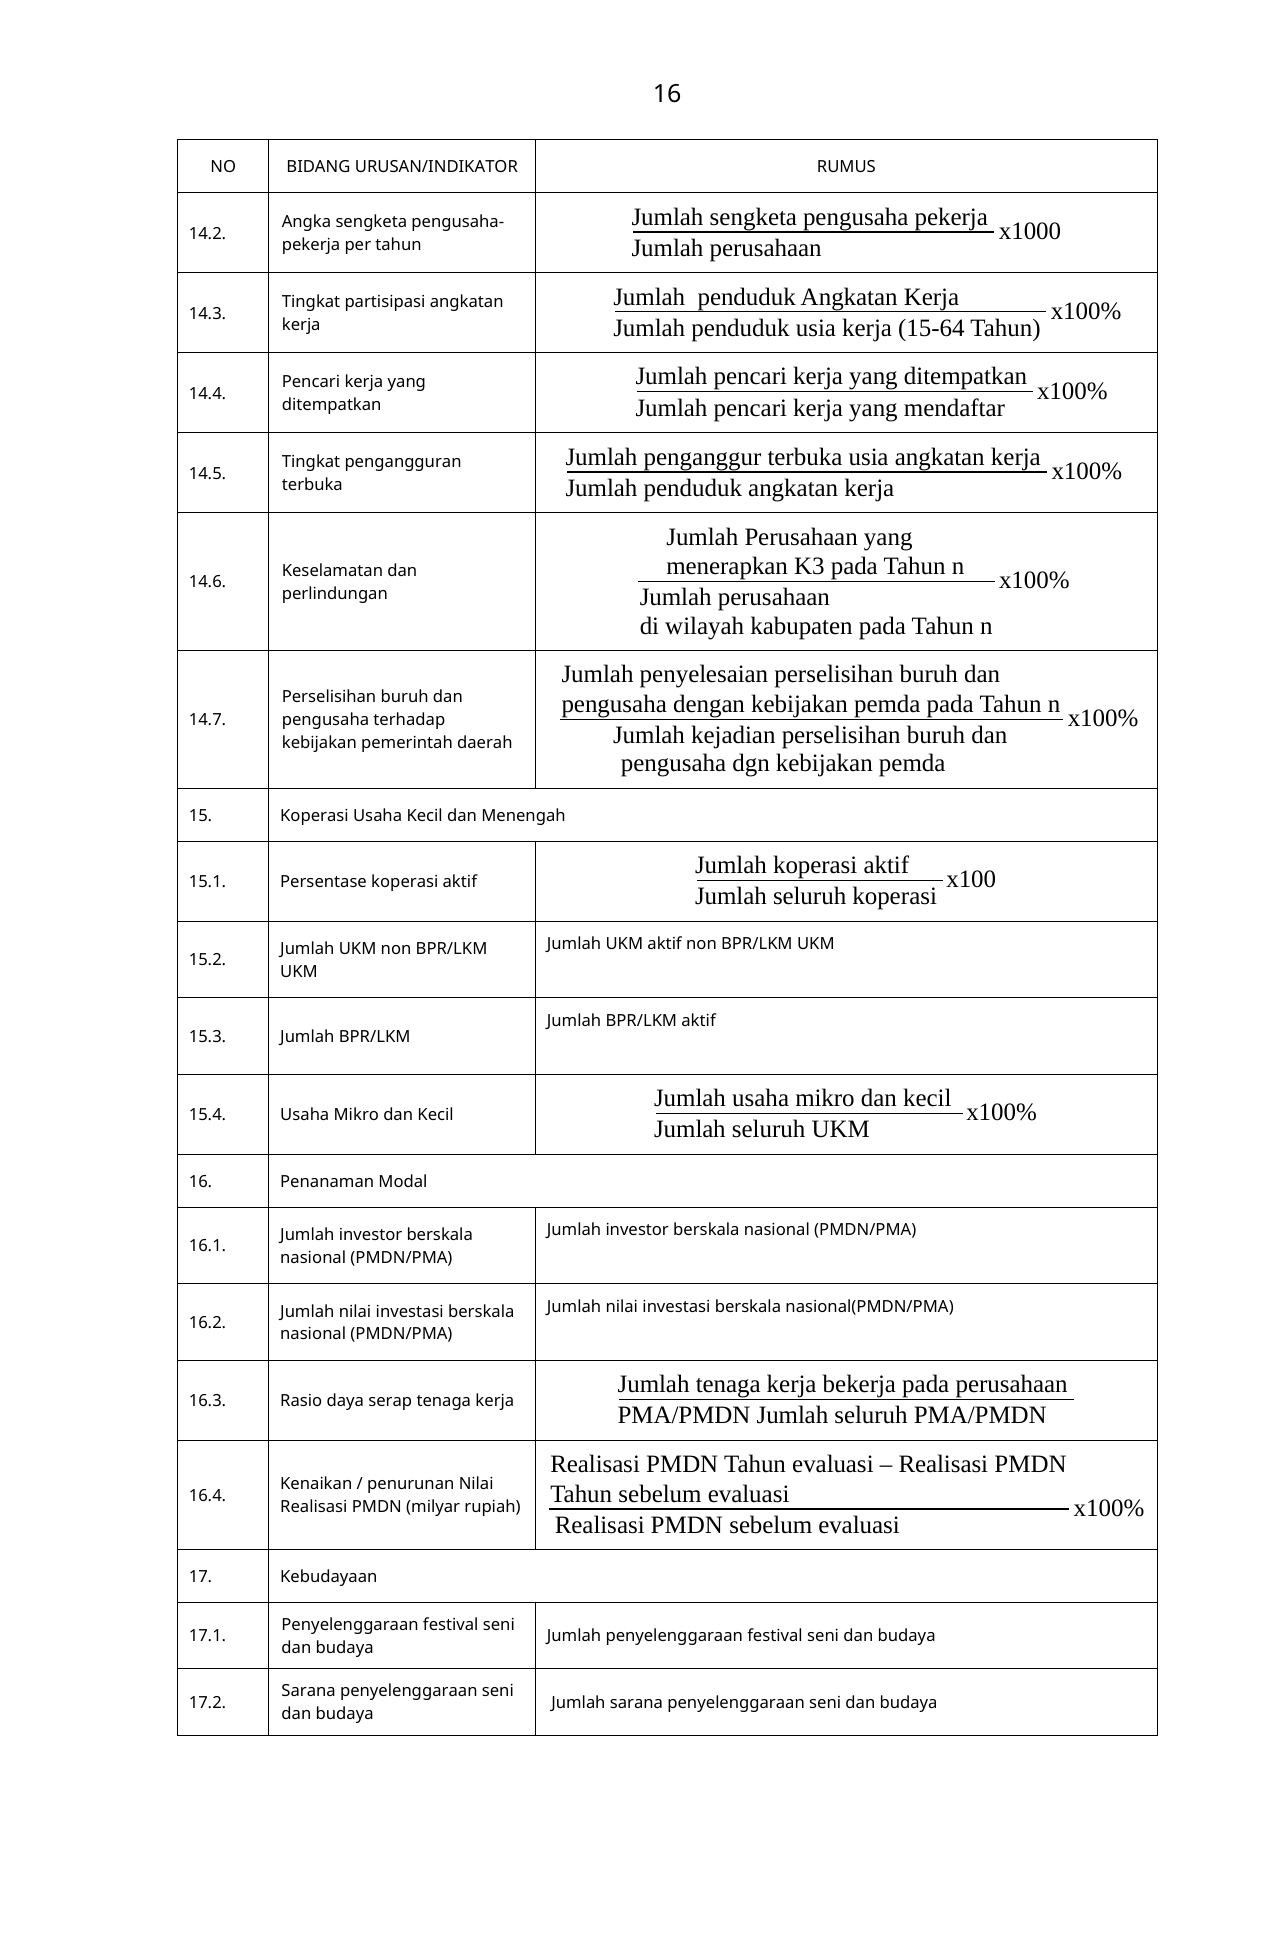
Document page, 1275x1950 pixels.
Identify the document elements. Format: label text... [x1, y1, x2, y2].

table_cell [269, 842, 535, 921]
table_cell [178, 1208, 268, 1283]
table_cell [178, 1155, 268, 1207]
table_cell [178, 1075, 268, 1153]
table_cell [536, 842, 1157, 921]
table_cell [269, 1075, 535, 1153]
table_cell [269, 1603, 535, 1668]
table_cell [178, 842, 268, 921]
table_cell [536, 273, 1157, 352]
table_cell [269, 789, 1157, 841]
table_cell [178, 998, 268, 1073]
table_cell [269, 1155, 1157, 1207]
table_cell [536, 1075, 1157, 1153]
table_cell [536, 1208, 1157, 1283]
table_header RUMUS [536, 140, 1157, 192]
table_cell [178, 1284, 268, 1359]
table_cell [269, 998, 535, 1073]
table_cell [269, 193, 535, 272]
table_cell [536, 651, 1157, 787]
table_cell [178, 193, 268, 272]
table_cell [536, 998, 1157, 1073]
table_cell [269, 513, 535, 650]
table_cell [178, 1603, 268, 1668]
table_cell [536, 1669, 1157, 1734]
table_header NO [178, 140, 268, 192]
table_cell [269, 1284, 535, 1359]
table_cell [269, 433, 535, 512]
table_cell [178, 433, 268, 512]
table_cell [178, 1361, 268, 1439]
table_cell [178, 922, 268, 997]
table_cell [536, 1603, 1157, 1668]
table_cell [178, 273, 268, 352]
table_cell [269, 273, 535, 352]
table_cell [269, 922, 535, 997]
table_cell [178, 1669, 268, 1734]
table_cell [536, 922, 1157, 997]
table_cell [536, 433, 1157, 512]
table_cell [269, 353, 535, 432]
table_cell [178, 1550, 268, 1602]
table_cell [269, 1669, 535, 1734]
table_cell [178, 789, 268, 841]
table_header BIDANG URUSAN/INDIKATOR [269, 140, 535, 192]
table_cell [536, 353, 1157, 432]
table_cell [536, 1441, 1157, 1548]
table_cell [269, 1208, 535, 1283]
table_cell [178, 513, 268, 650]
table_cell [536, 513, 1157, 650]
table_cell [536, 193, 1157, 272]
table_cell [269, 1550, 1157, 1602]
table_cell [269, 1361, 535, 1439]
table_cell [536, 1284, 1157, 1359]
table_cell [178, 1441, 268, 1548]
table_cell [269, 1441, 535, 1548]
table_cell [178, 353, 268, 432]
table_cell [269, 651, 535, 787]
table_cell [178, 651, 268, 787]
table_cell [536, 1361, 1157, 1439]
